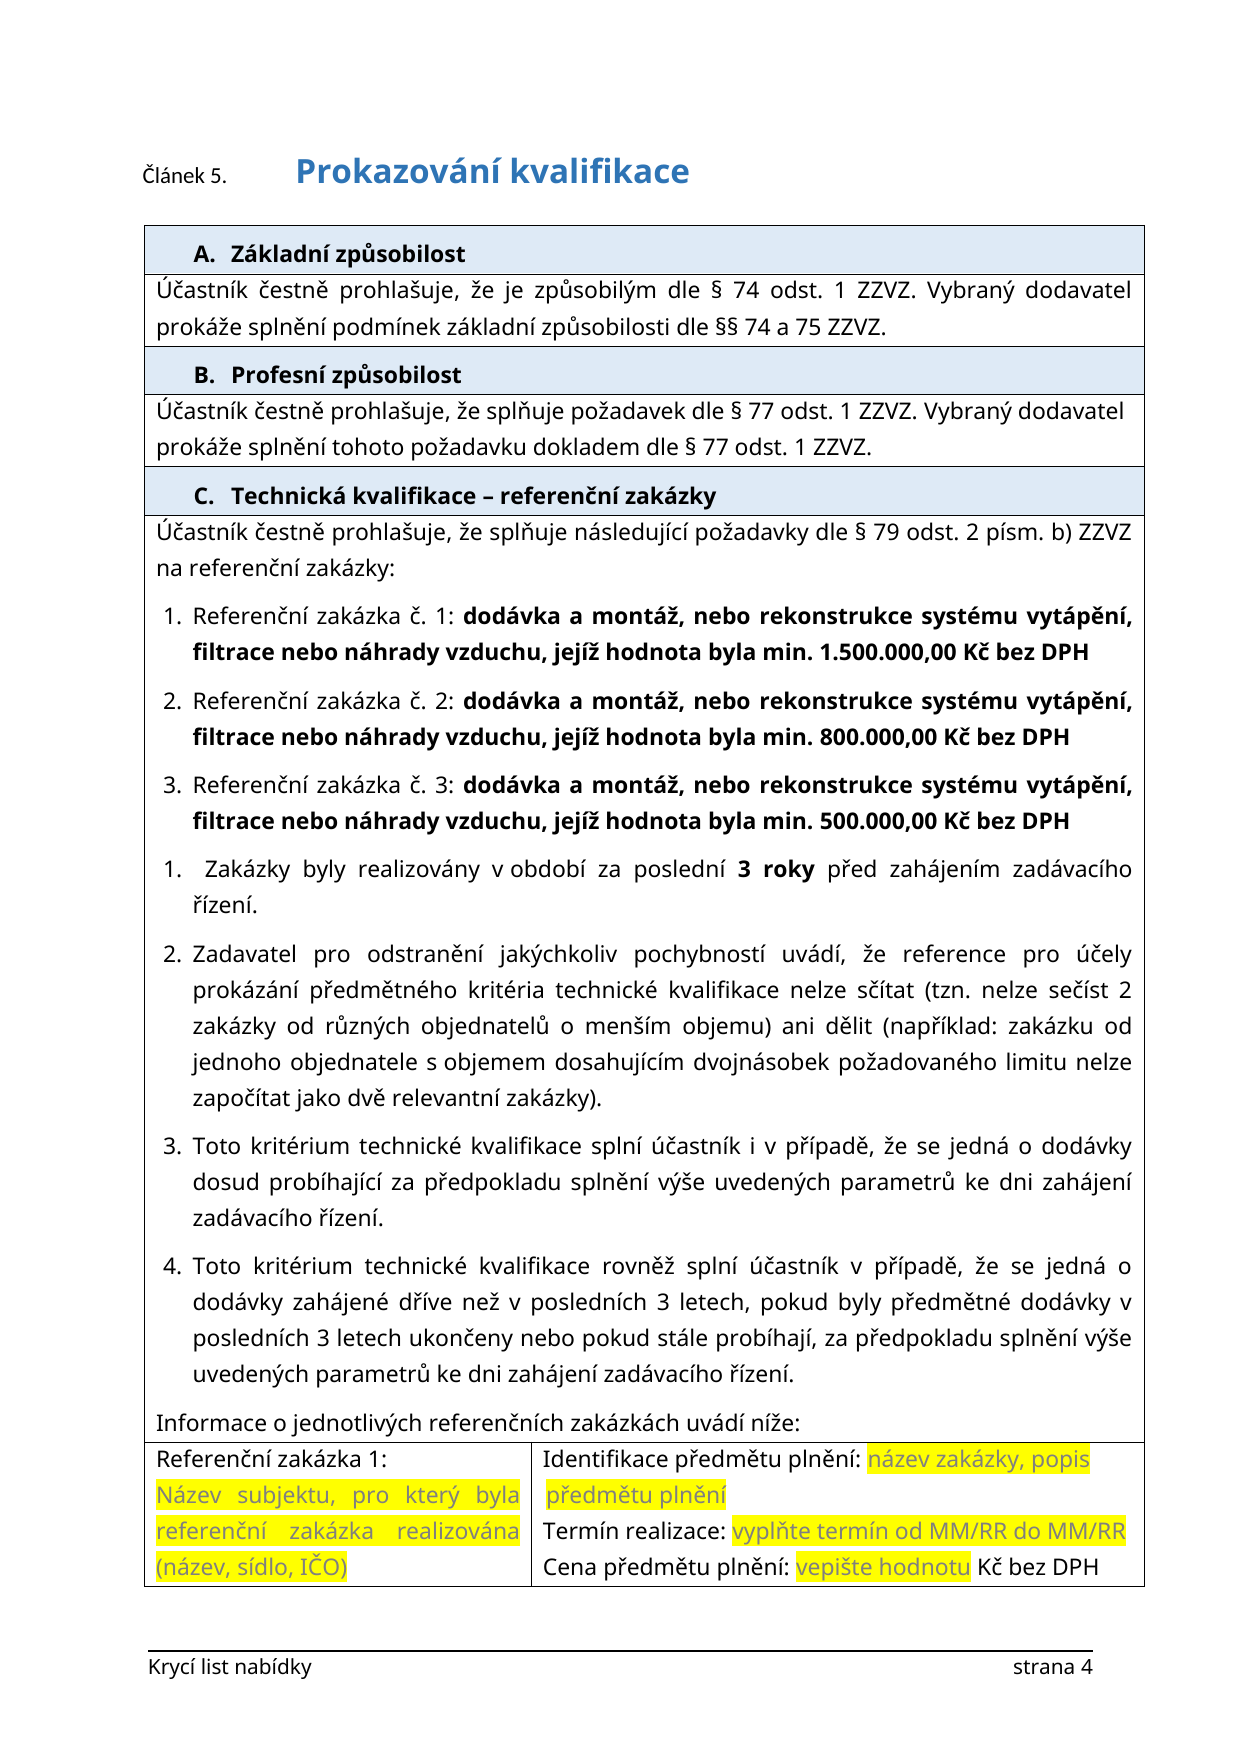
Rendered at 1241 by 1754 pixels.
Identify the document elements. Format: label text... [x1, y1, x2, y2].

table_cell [532, 1443, 1144, 1586]
table_cell Profesní způsobilost [145, 347, 1144, 394]
table_cell Účastník čestně prohlašuje, že splňuje následující požadavky dle § 79 odst. 2 písm. b) ZZVZ na referenční zakázky: Referenční zakázka č. 1: dodávka a montáž, nebo rekonstrukce systému vytápění, filtrace nebo náhrady vzduchu, jejíž hodnota byla min. 1.500.000,00 Kč bez DPH Referenční zakázka č. 2: dodávka a montáž, nebo rekonstrukce systému vytápění, filtrace nebo náhrady vzduchu, jejíž hodnota byla min. 800.000,00 Kč bez DPH Referenční zakázka č. 3: dodávka a montáž, nebo rekonstrukce systému vytápění, filtrace nebo náhrady vzduchu, jejíž hodnota byla min. 500.000,00 Kč bez DPH Zakázky byly realizovány v období za poslední 3 roky před zahájením zadávacího řízení. Zadavatel pro odstranění jakýchkoliv pochybností uvádí, že reference pro účely prokázání předmětného kritéria technické kvalifikace nelze sčítat (tzn. nelze sečíst 2 zakázky od různých objednatelů o menším objemu) ani dělit (například: zakázku od jednoho objednatele s objemem dosahujícím dvojnásobek požadovaného limitu nelze započítat jako dvě relevantní zakázky). Toto kritérium technické kvalifikace splní účastník i v případě, že se jedná o dodávky dosud probíhající za předpokladu splnění výše uvedených parametrů ke dni zahájení zadávacího řízení. Toto kritérium technické kvalifikace rovněž splní účastník v případě, že se jedná o dodávky zahájené dříve než v posledních 3 letech, pokud byly předmětné dodávky v posledních 3 letech ukončeny nebo pokud stále probíhají, za předpokladu splnění výše uvedených parametrů ke dni zahájení zadávacího řízení. Informace o jednotlivých referenčních zakázkách uvádí níže: [145, 516, 1144, 1442]
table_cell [145, 1443, 531, 1586]
table_header Základní způsobilost [145, 226, 1144, 273]
table_cell Účastník čestně prohlašuje, že je způsobilým dle § 74 odst. 1 ZZVZ. Vybraný dodavatel prokáže splnění podmínek základní způsobilosti dle §§ 74 a 75 ZZVZ. [145, 275, 1144, 346]
subtitle Prokazování kvalifikace [185, 148, 1093, 193]
table_cell Technická kvalifikace – referenční zakázky [145, 467, 1144, 515]
table_cell Účastník čestně prohlašuje, že splňuje požadavek dle § 77 odst. 1 ZZVZ. Vybraný dodavatel prokáže splnění tohoto požadavku dokladem dle § 77 odst. 1 ZZVZ. [145, 395, 1144, 466]
